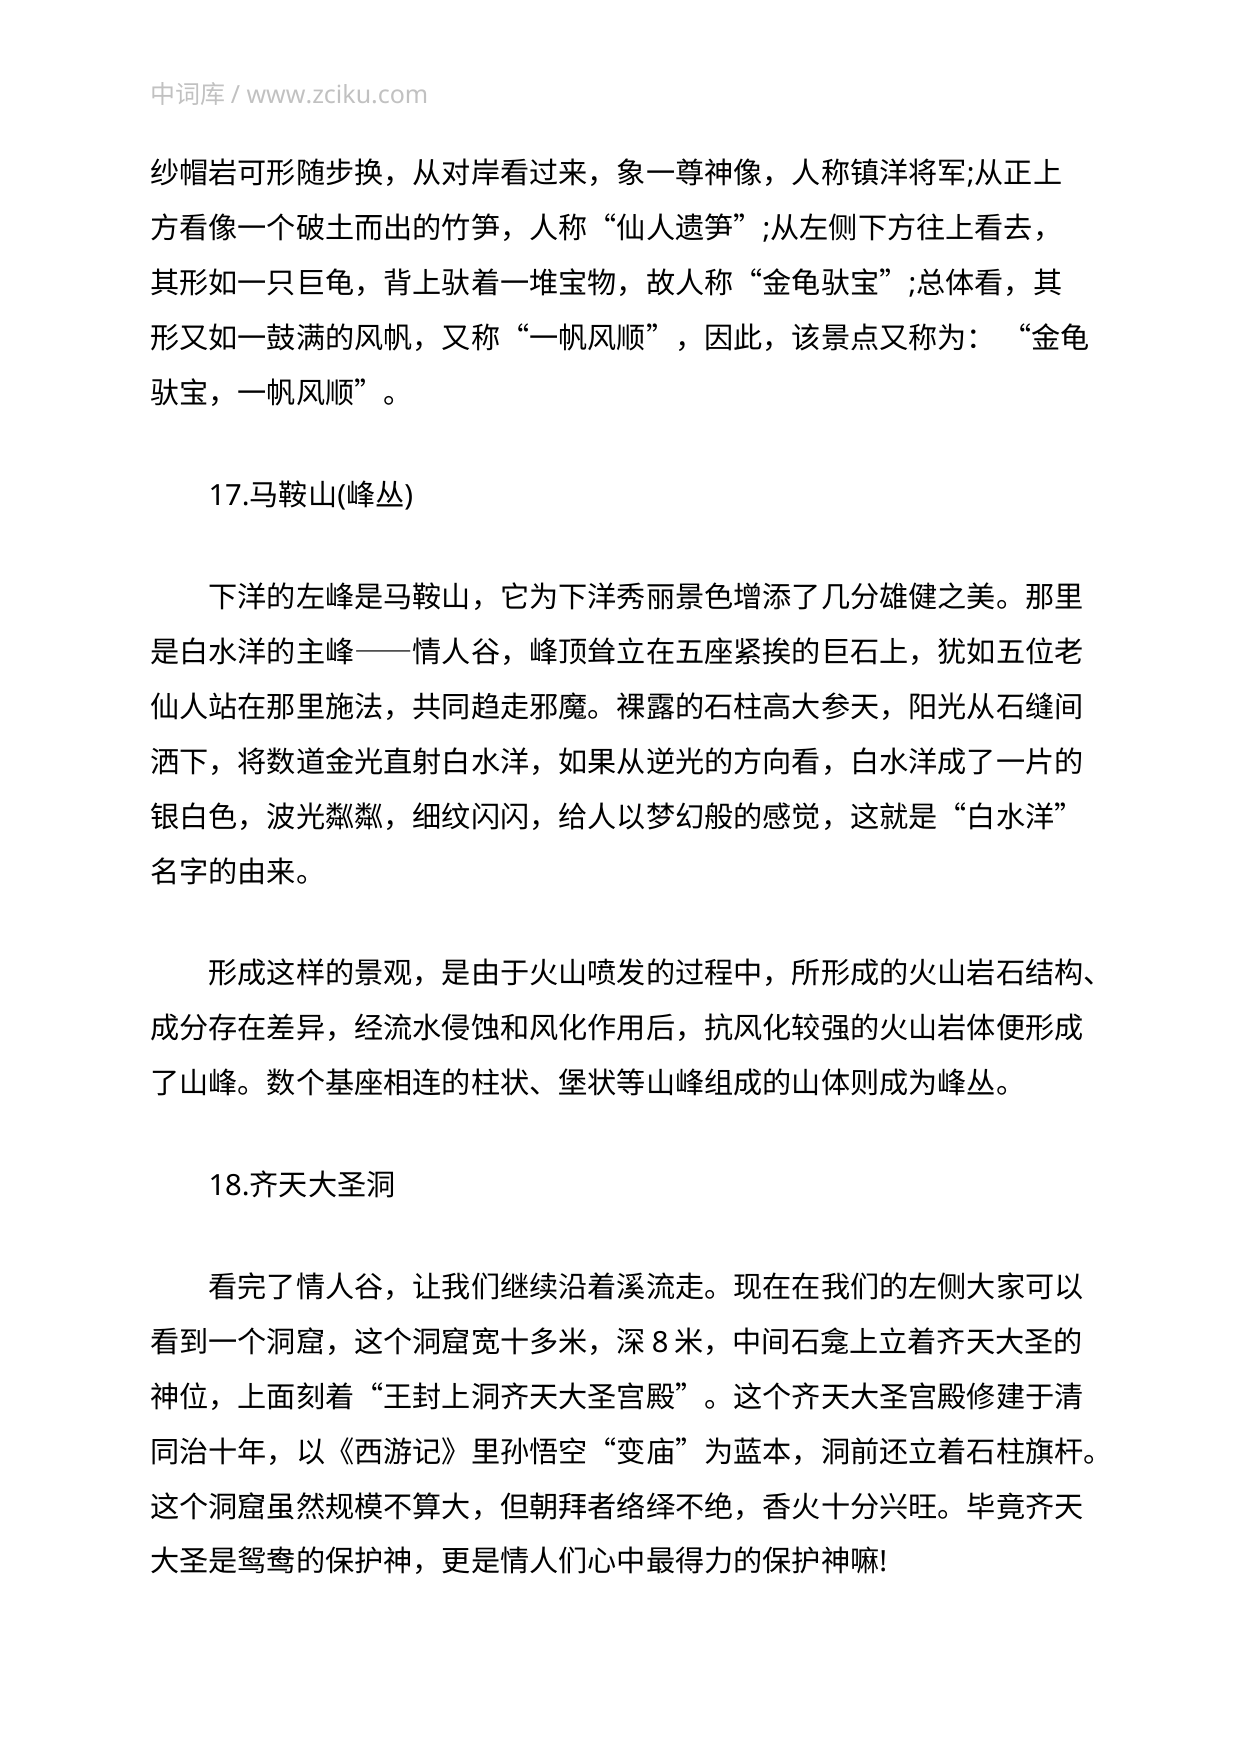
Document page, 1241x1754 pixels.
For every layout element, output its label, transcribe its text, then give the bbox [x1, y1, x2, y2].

text 18.齐天大圣洞 [150, 1161, 1090, 1204]
text 下洋的左峰是马鞍山，它为下洋秀丽景色增添了几分雄健之美。那里是白水洋的主峰——情人谷，峰顶耸立在五座紧挨的巨石上，犹如五位老仙人站在那里施法，共同趋走邪魔。裸露的石柱高大参天，阳光从石缝间洒下，将数道金光直射白水洋，如果从逆光的方向看，白水洋成了一片的银白色，波光粼粼，细纹闪闪，给人以梦幻般的感觉，这就是“白水洋”名字的由来。 [150, 574, 1090, 890]
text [150, 150, 1090, 412]
text 17.马鞍山(峰丛) [150, 472, 1090, 514]
text 形成这样的景观，是由于火山喷发的过程中，所形成的火山岩石结构、成分存在差异，经流水侵蚀和风化作用后，抗风化较强的火山岩体便形成了山峰。数个基座相连的柱状、堡状等山峰组成的山体则成为峰丛。 [150, 950, 1090, 1102]
text 看完了情人谷，让我们继续沿着溪流走。现在在我们的左侧大家可以看到一个洞窟，这个洞窟宽十多米，深8米，中间石龛上立着齐天大圣的神位，上面刻着“王封上洞齐天大圣宫殿”。这个齐天大圣宫殿修建于清同治十年，以《西游记》里孙悟空“变庙”为蓝本，洞前还立着石柱旗杆。这个洞窟虽然规模不算大，但朝拜者络绎不绝，香火十分兴旺。毕竟齐天大圣是鸳鸯的保护神，更是情人们心中最得力的保护神嘛! [150, 1263, 1090, 1580]
